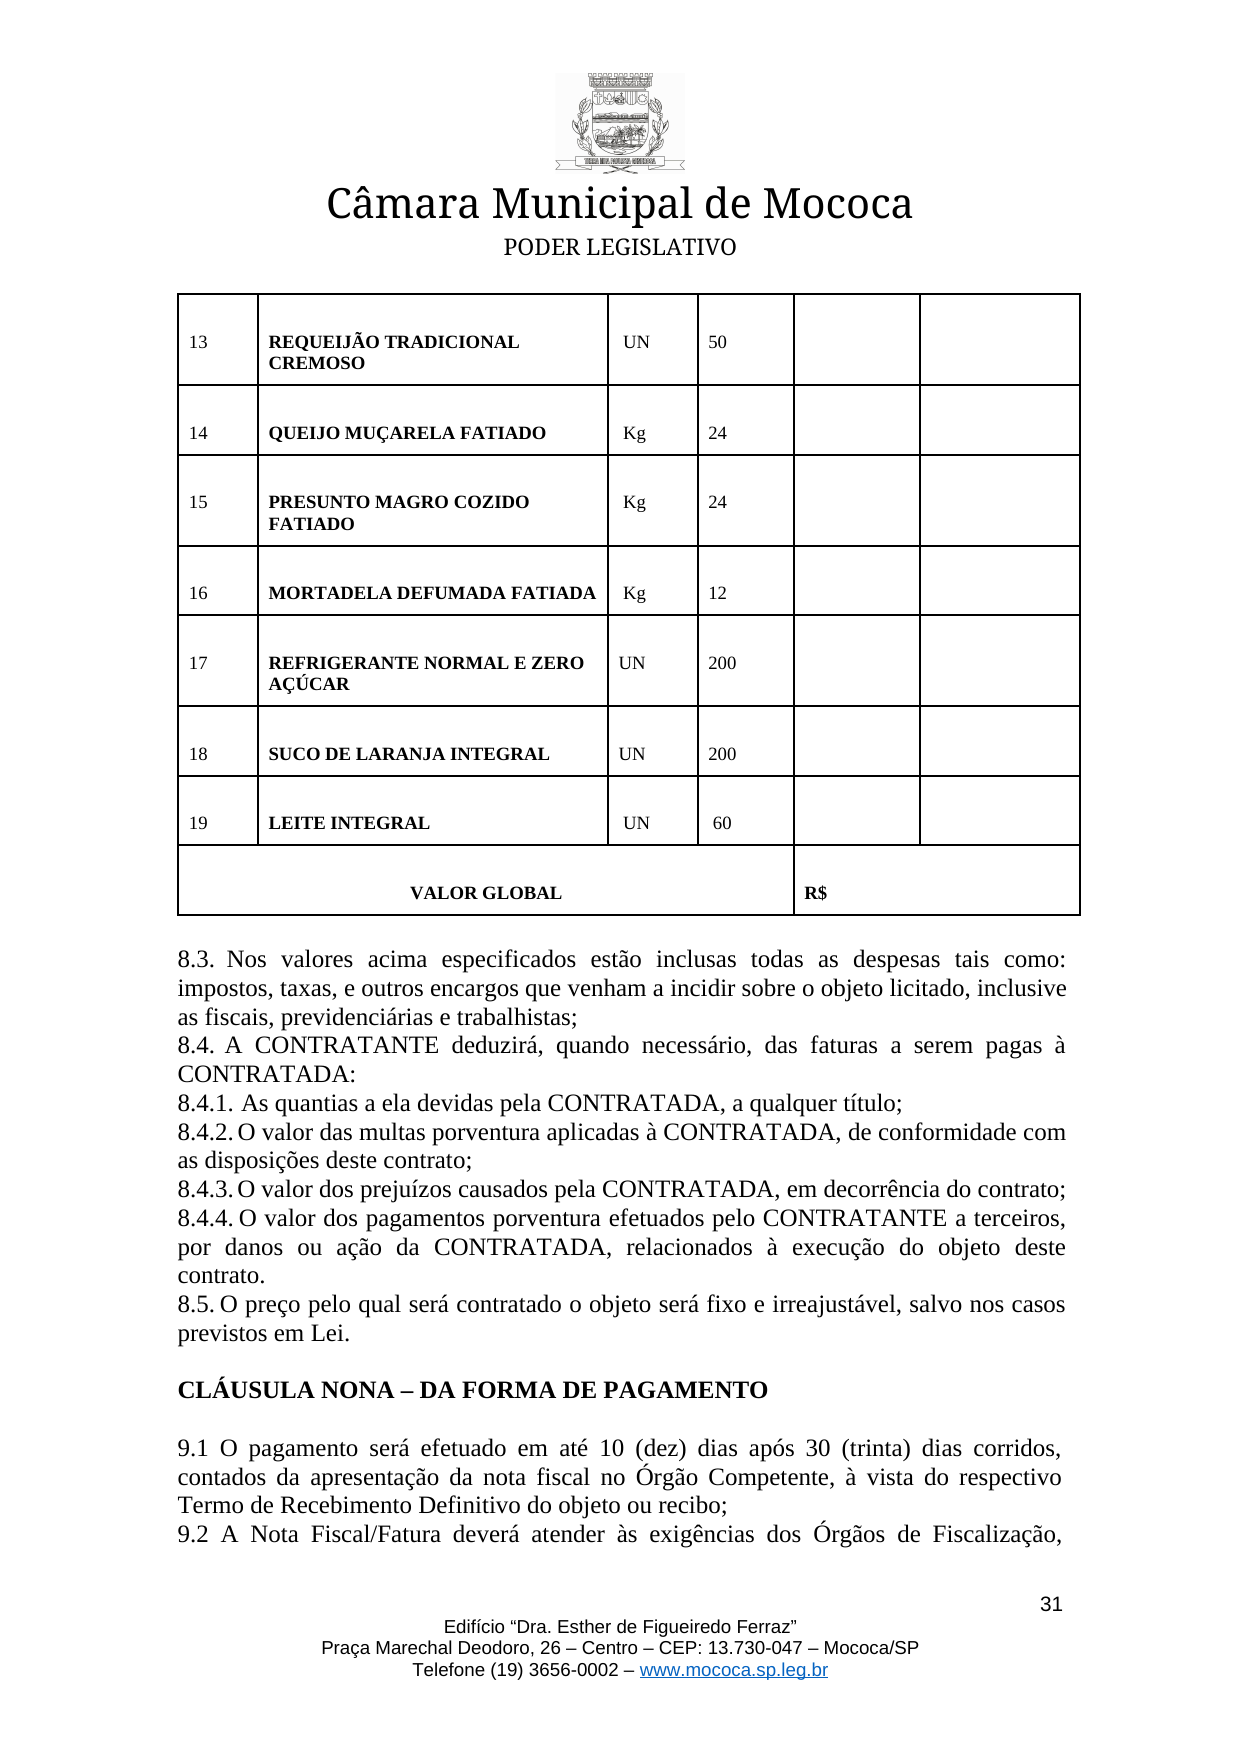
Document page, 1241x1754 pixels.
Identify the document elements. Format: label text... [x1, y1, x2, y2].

table_cell REQUEIJÃO TRADICIONAL CREMOSO [259, 295, 607, 384]
text 8.4. A CONTRATANTE deduzirá, quando necessário, das faturas a serem pagas à CONTRATADA: [177, 1031, 1067, 1088]
table_cell LEITE INTEGRAL [259, 777, 607, 844]
table_cell SUCO DE LARANJA INTEGRAL [259, 707, 607, 774]
text 9.1 O pagamento será efetuado em até 10 (dez) dias após 30 (trinta) dias corridos, contados da apresentação da nota fiscal no Órgão Competente, à vista do respectivo Termo de Recebimento Definitivo do objeto ou recibo; [177, 1433, 1063, 1519]
table_cell 24 [699, 386, 793, 453]
table_cell VALOR GLOBAL [179, 846, 793, 913]
table_cell UN [609, 707, 697, 774]
table_cell 13 [179, 295, 257, 384]
table_cell 17 [179, 616, 257, 705]
table_cell [795, 777, 919, 844]
table_cell Kg [609, 547, 697, 614]
table_cell [795, 456, 919, 544]
table_cell Kg [609, 386, 697, 453]
picture [555, 73, 685, 174]
table_cell 16 [179, 547, 257, 614]
table_cell MORTADELA DEFUMADA FATIADA [259, 547, 607, 614]
table_cell 24 [699, 456, 793, 544]
table_cell [795, 295, 919, 384]
table_cell R$ [795, 846, 1079, 913]
table_cell UN [609, 295, 697, 384]
table_cell [921, 456, 1079, 544]
table_cell UN [609, 616, 697, 705]
table_cell REFRIGERANTE NORMAL E ZERO AÇÚCAR [259, 616, 607, 705]
table_cell [795, 616, 919, 705]
table_cell 18 [179, 707, 257, 774]
table_cell 60 [699, 777, 793, 844]
table_cell [921, 616, 1079, 705]
text 8.5. O preço pelo qual será contratado o objeto será fixo e irreajustável, salvo nos casos previstos em Lei. [177, 1289, 1067, 1347]
table_cell 15 [179, 456, 257, 544]
table_cell QUEIJO MUÇARELA FATIADO [259, 386, 607, 453]
table_cell [921, 707, 1079, 774]
text 8.4.4. O valor dos pagamentos porventura efetuados pelo CONTRATANTE a terceiros, por danos ou ação da CONTRATADA, relacionados à execução do objeto deste contrato. [177, 1203, 1067, 1289]
text CLÁUSULA NONA – DA FORMA DE PAGAMENTO [177, 1376, 1067, 1404]
text 8.3. Nos valores acima especificados estão inclusas todas as despesas tais como: impostos, taxas, e outros encargos que venham a incidir sobre o objeto licitado, inclusive as fiscais, previdenciárias e trabalhistas; [177, 944, 1067, 1031]
table_cell Kg [609, 456, 697, 544]
table_cell 14 [179, 386, 257, 453]
text 8.4.2. O valor das multas porventura aplicadas à CONTRATADA, de conformidade com as disposições deste contrato; [177, 1117, 1067, 1174]
table_cell 12 [699, 547, 793, 614]
table_cell [921, 295, 1079, 384]
table_cell [795, 386, 919, 453]
table_cell [795, 547, 919, 614]
table_cell 19 [179, 777, 257, 844]
text 8.4.1. As quantias a ela devidas pela CONTRATADA, a qualquer título; [177, 1088, 1067, 1117]
table_cell 200 [699, 616, 793, 705]
table_cell [921, 547, 1079, 614]
table_cell PRESUNTO MAGRO COZIDO FATIADO [259, 456, 607, 544]
table_cell UN [609, 777, 697, 844]
table_cell 200 [699, 707, 793, 774]
table_cell [921, 386, 1079, 453]
table_cell [921, 777, 1079, 844]
text 8.4.3. O valor dos prejuízos causados pela CONTRATADA, em decorrência do contrato; [177, 1174, 1067, 1203]
table_cell [795, 707, 919, 774]
table_cell 50 [699, 295, 793, 384]
